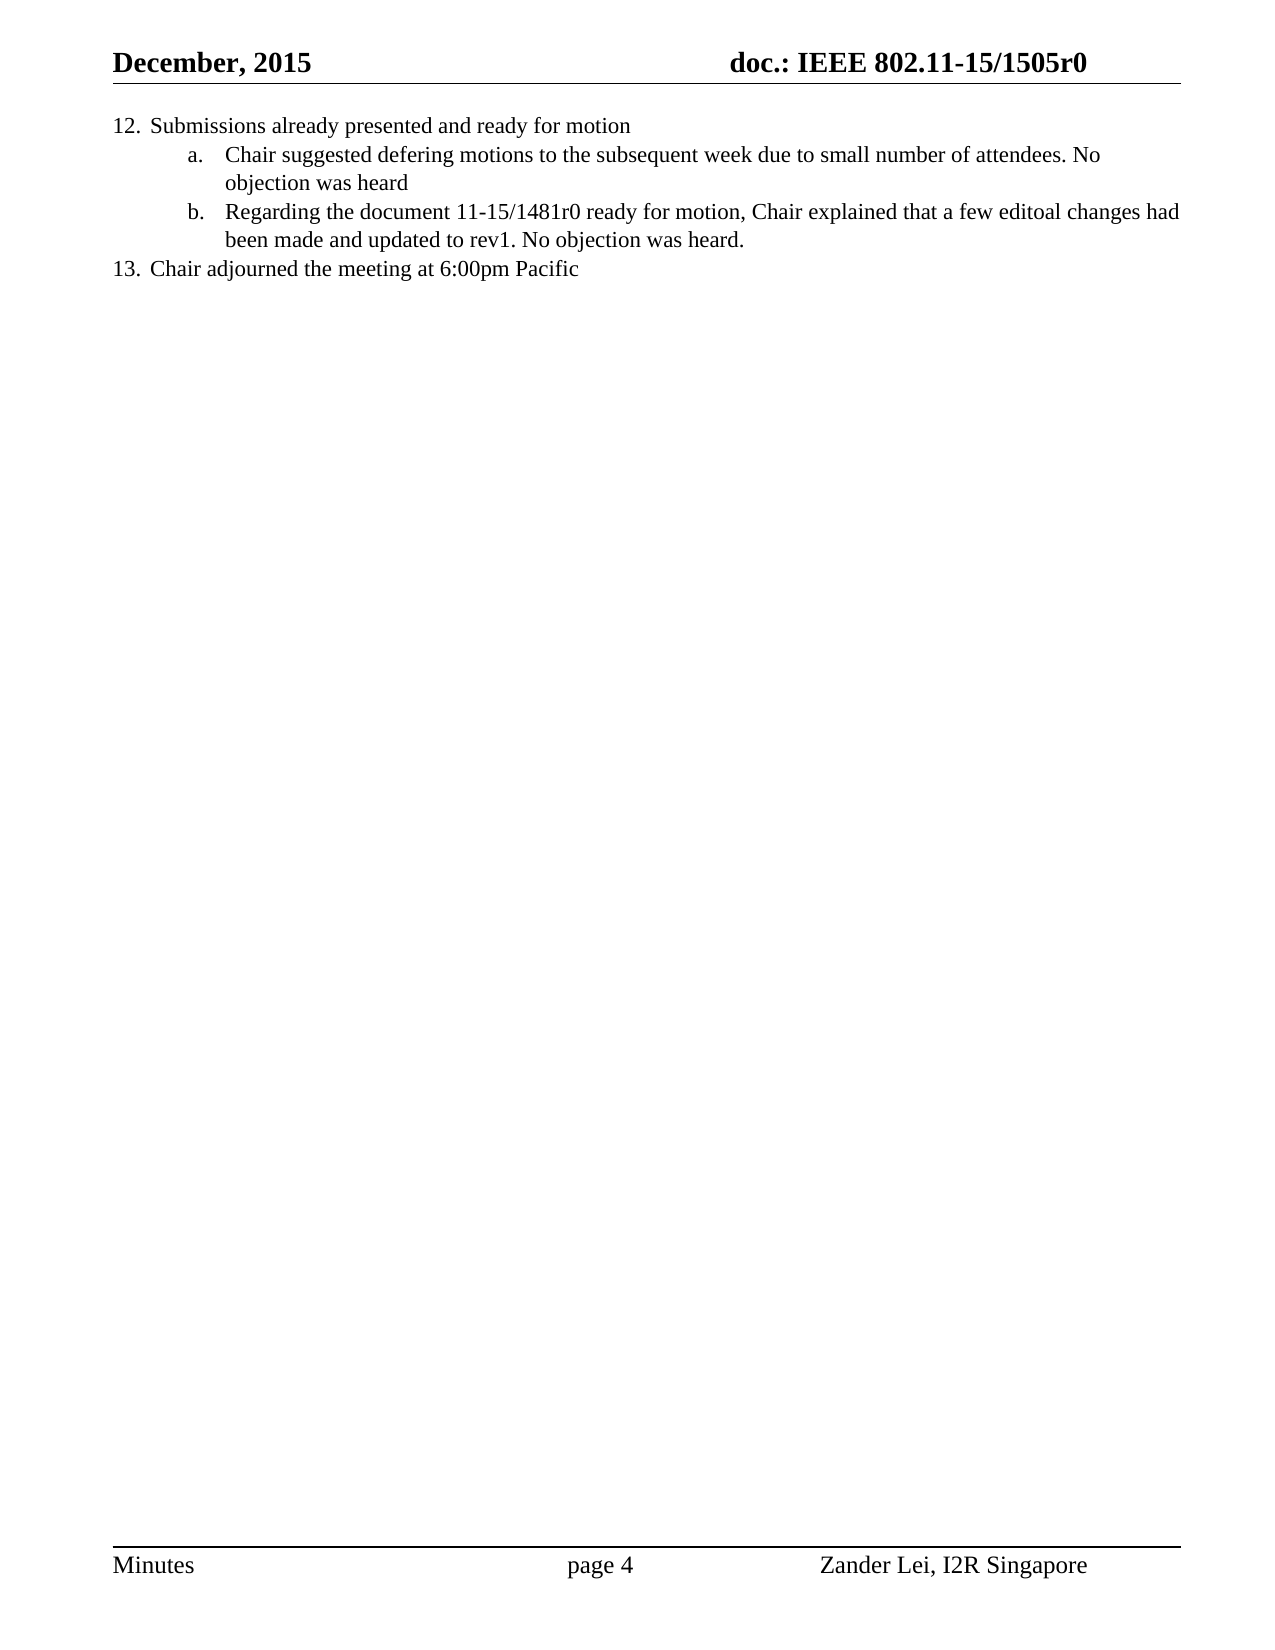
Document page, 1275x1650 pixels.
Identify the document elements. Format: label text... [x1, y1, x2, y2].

list Regarding the document 11-15/1481r0 ready for motion, Chair explained that a few editoal changes had been made and updated to rev1. No objection was heard. [187, 198, 1181, 253]
list Chair suggested defering motions to the subsequent week due to small number of attendees. No objection was heard [187, 141, 1181, 196]
list Chair adjourned the meeting at 6:00pm Pacific [112, 255, 1181, 281]
list Submissions already presented and ready for motion [112, 112, 1181, 139]
